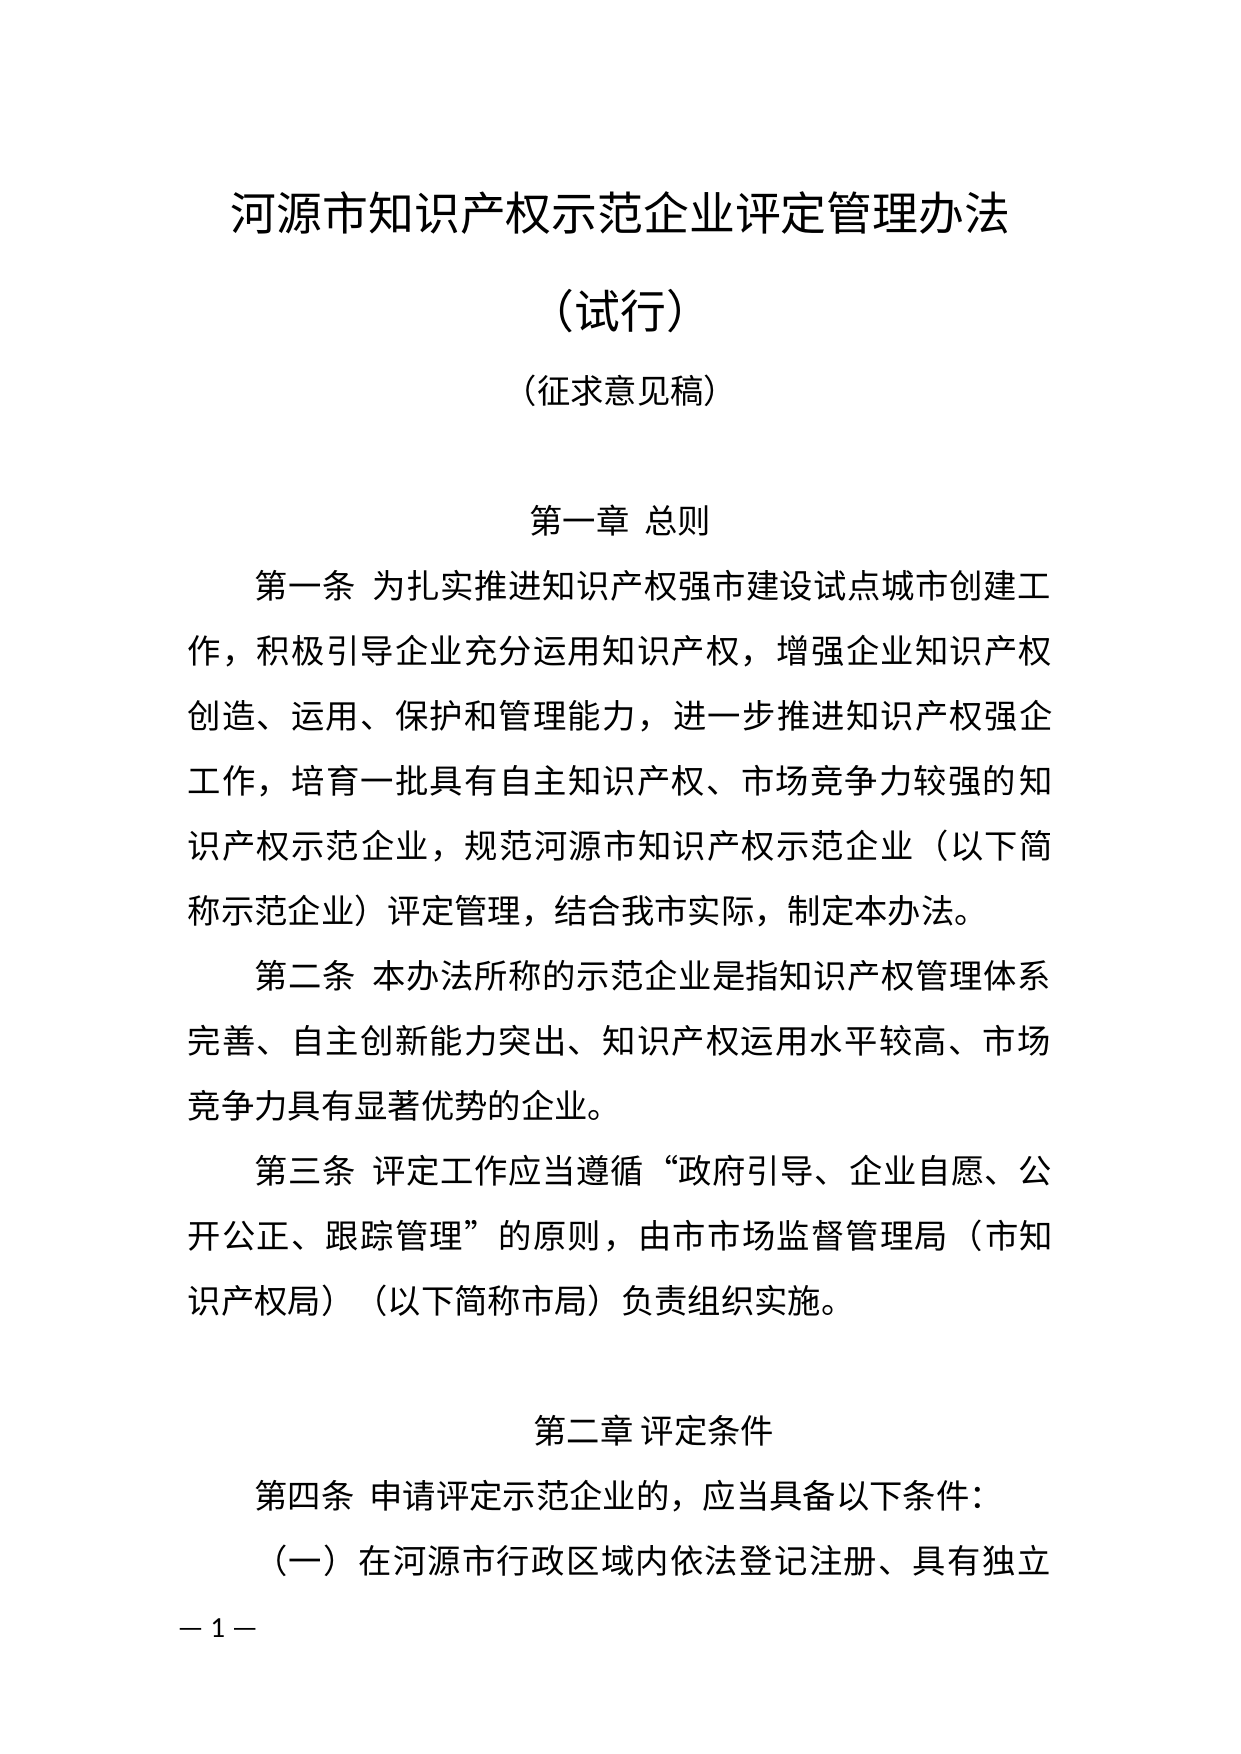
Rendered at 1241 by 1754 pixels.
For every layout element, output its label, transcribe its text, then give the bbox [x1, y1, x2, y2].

text 河源市知识产权示范企业评定管理办法 [187, 162, 1053, 259]
text （征求意见稿） [187, 357, 1053, 422]
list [187, 1527, 1053, 1592]
text （试行） [187, 259, 1053, 357]
text 第一章 总则 [187, 487, 1053, 552]
text 第一条 为扎实推进知识产权强市建设试点城市创建工作，积极引导企业充分运用知识产权，增强企业知识产权创造、运用、保护和管理能力，进一步推进知识产权强企工作，培育一批具有自主知识产权、市场竞争力较强的知识产权示范企业，规范河源市知识产权示范企业（以下简称示范企业）评定管理，结合我市实际，制定本办法。 [187, 552, 1053, 942]
text 第二条 本办法所称的示范企业是指知识产权管理体系完善、自主创新能力突出、知识产权运用水平较高、市场竞争力具有显著优势的企业。 [187, 942, 1053, 1137]
text 第四条 申请评定示范企业的，应当具备以下条件： [187, 1462, 1053, 1527]
text 第三条 评定工作应当遵循“政府引导、企业自愿、公开公正、跟踪管理”的原则，由市市场监督管理局（市知识产权局）（以下简称市局）负责组织实施。 [187, 1137, 1053, 1332]
text 第二章 评定条件 [187, 1397, 1053, 1462]
